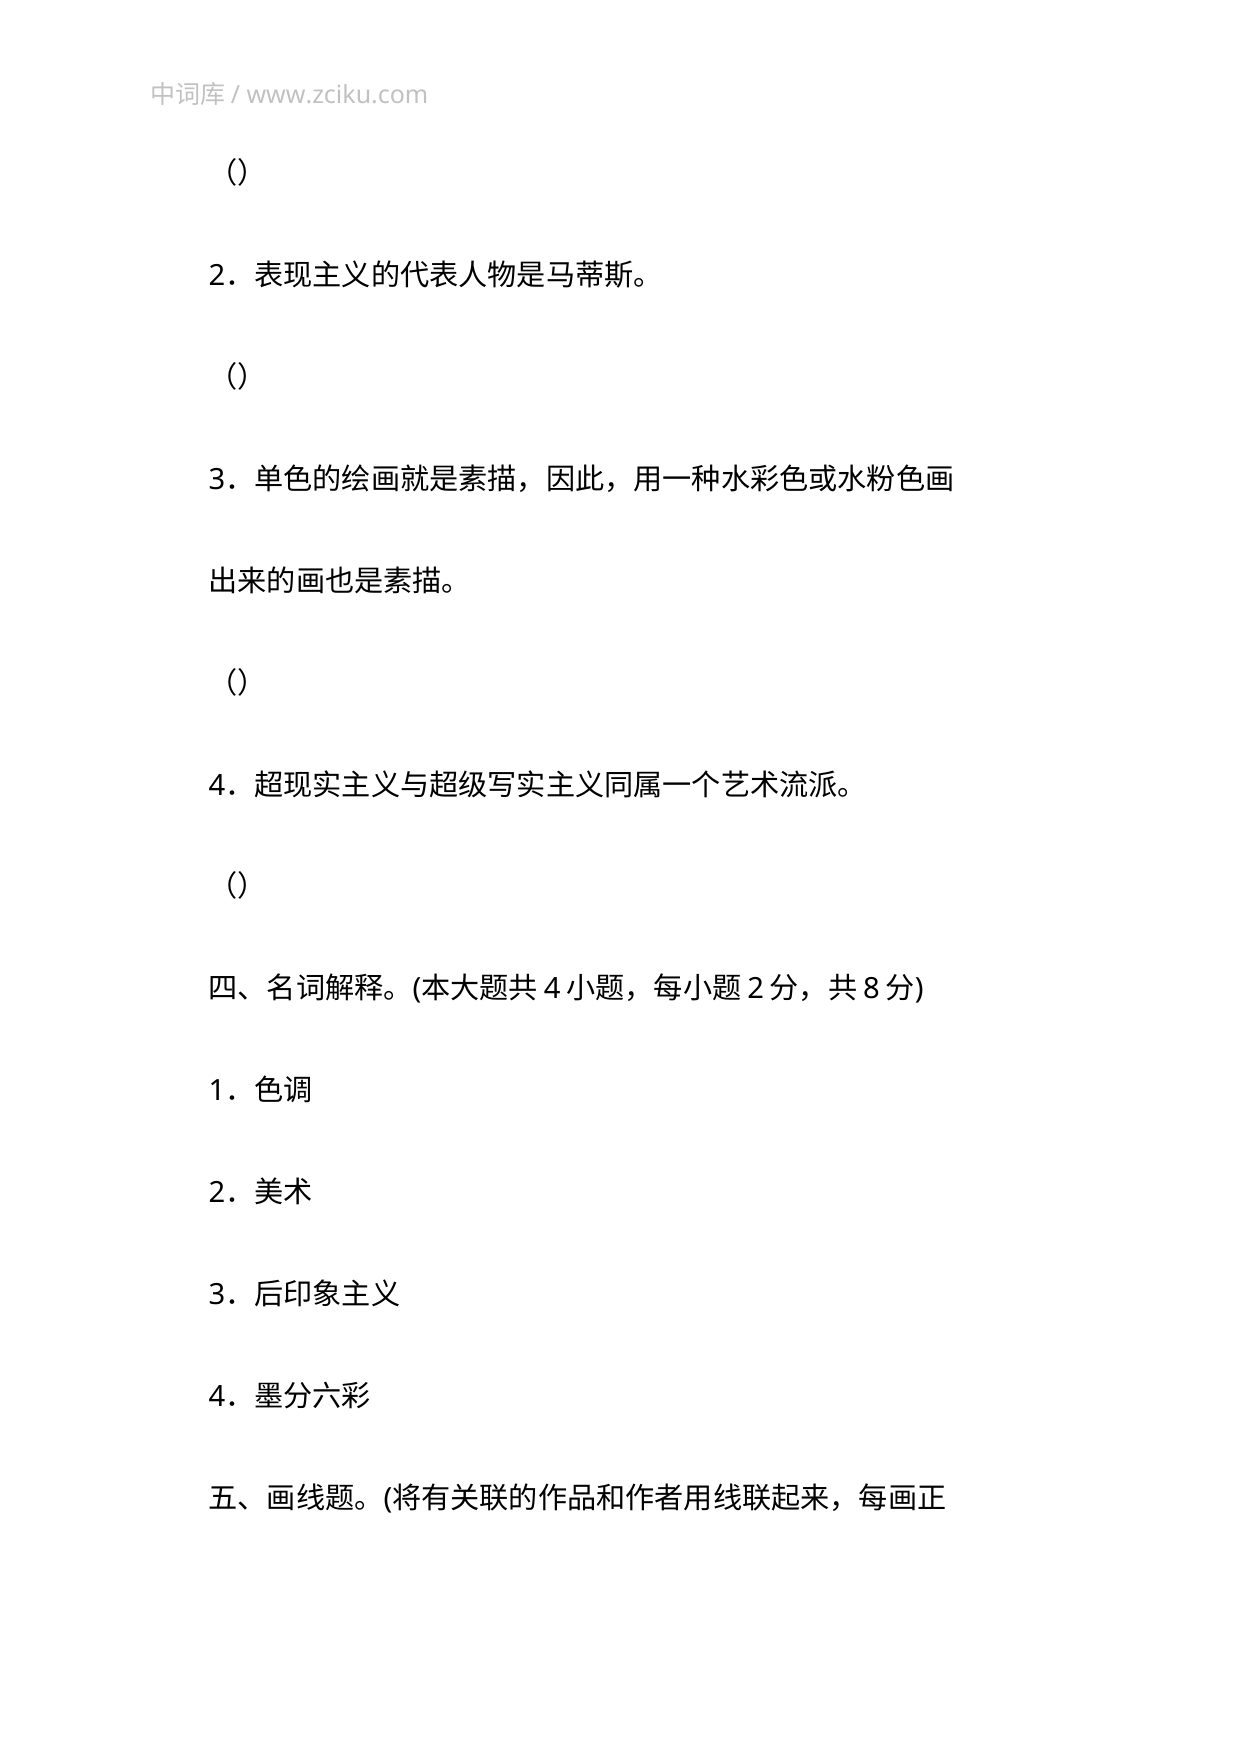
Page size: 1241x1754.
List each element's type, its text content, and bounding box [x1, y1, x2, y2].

text 3．后印象主义 [150, 1271, 1090, 1313]
text 1．色调 [150, 1067, 1090, 1109]
text （） [150, 863, 1090, 905]
text 4．墨分六彩 [150, 1373, 1090, 1415]
text 出来的画也是素描。 [150, 557, 1090, 600]
text （） [150, 659, 1090, 702]
text 2．美术 [150, 1169, 1090, 1211]
text （） [150, 354, 1090, 396]
text 四、名词解释。(本大题共4小题，每小题2分，共8分) [150, 965, 1090, 1007]
text 2．表现主义的代表人物是马蒂斯。 [150, 252, 1090, 294]
text 3．单色的绘画就是素描，因此，用一种水彩色或水粉色画 [150, 456, 1090, 498]
text 4．超现实主义与超级写实主义同属一个艺术流派。 [150, 761, 1090, 803]
text （） [150, 150, 1090, 192]
text 五、画线题。(将有关联的作品和作者用线联起来，每画正 [150, 1475, 1090, 1517]
